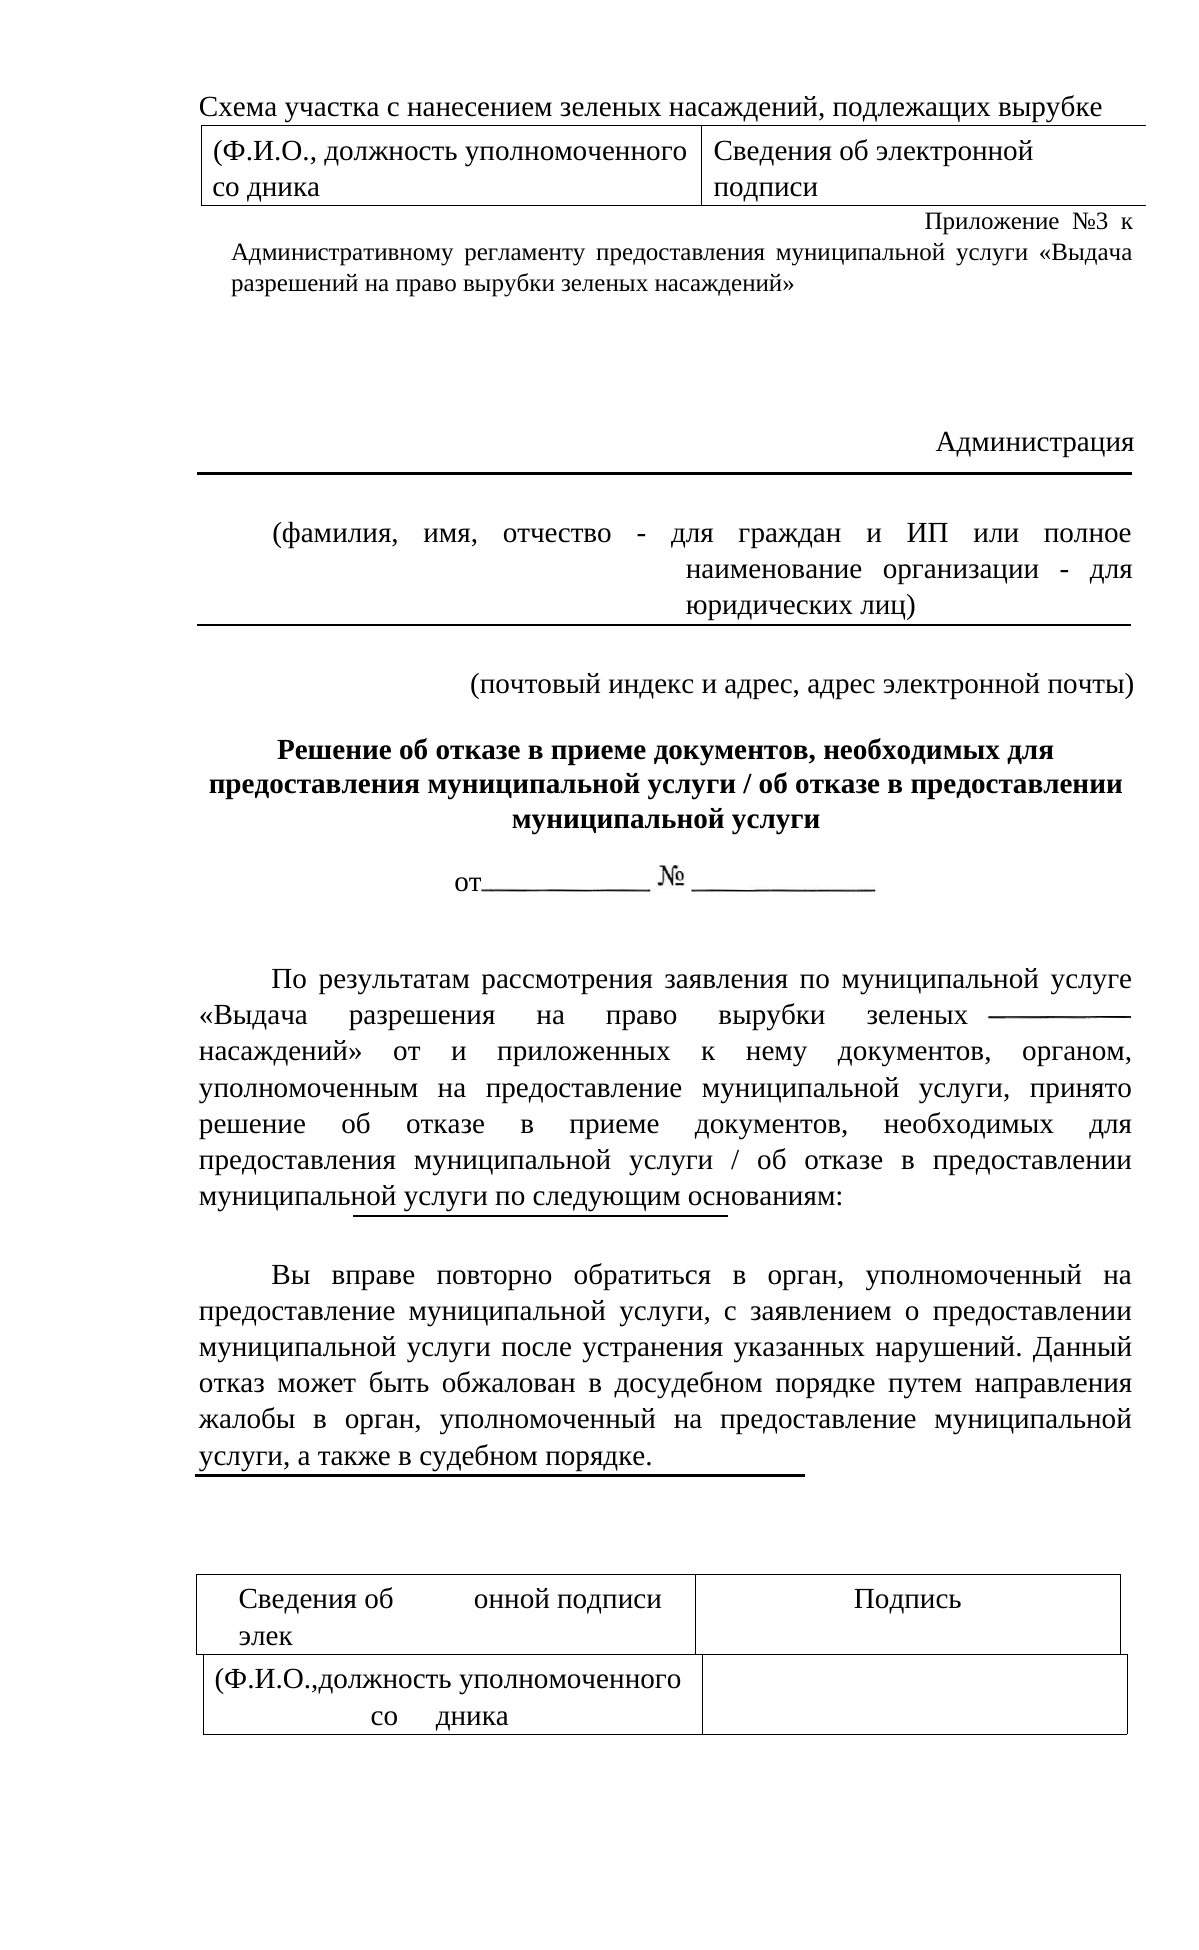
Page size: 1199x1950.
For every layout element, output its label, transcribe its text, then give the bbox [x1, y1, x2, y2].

text Вы вправе повторно обратиться в орган, уполномоченный на предоставление муниципальной услуги, с заявлением о предоставлении муниципальной услуги после устранения указанных нарушений. Данный отказ может быть обжалован в досудебном порядке путем направления жалобы в орган, уполномоченный на предоставление муниципальной услуги, а также в судебном порядке. [199, 1257, 1133, 1471]
table_header Сведения об электронной подписи [702, 126, 1146, 205]
text (фамилия, имя, отчество - для граждан и ИП или полное наименование организации - для юридических лиц) [272, 515, 1133, 621]
table_header Сведения об элек [197, 1575, 462, 1654]
table_header онной подписи [463, 1575, 695, 1654]
text Приложение №3 к Административному регламенту предоставления муниципальной услуги «Выдача разрешений на право вырубки зеленых насаждений» [231, 206, 1133, 297]
table_cell [703, 1655, 1127, 1734]
text Решение об отказе в приеме документов, необходимых для предоставления муниципальной услуги / об отказе в предоставлении муниципальной услуги [194, 732, 1137, 834]
text Администрация [194, 424, 1134, 457]
picture [481, 865, 876, 892]
table_cell (Ф.И.О.,должность уполномоченного со дника [204, 1655, 702, 1734]
text Схема участка с нанесением зеленых насаждений, подлежащих вырубке [199, 89, 1133, 122]
text По результатам рассмотрения заявления по муниципальной услуге «Выдача разрешения на право вырубки зеленых насаждений» от и приложенных к нему документов, органом, уполномоченным на предоставление муниципальной услуги, принято решение об отказе в приеме документов, необходимых для предоставления муниципальной услуги / об отказе в предоставлении муниципальной услуги по следующим основаниям: [199, 961, 1133, 1212]
text (почтовый индекс и адрес, адрес электронной почты) [194, 666, 1134, 700]
table_header Подпись [696, 1575, 1120, 1654]
table_header (Ф.И.О., должность уполномоченного со дника [202, 126, 701, 205]
